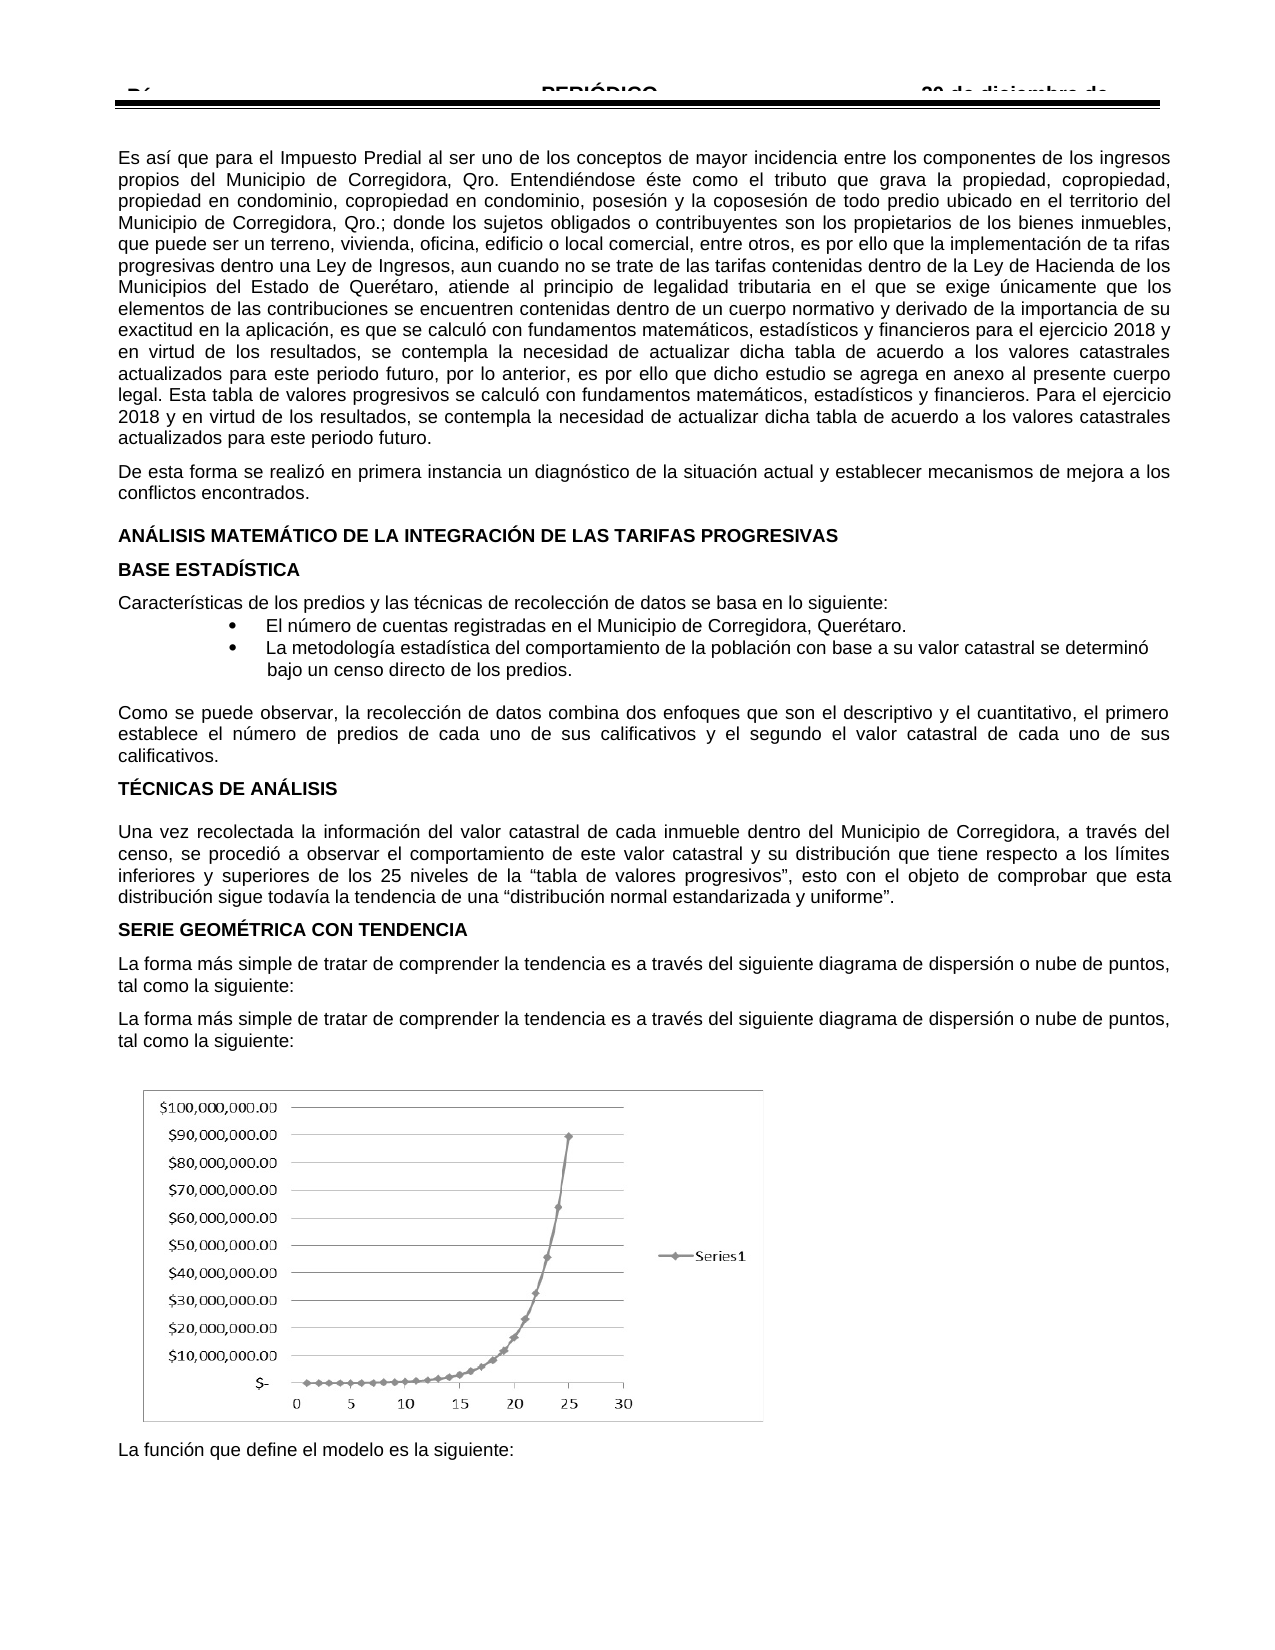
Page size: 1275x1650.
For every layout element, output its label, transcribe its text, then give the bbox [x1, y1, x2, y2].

subtitle SERIE GEOMÉTRICA CON TENDENCIA [118, 919, 1183, 941]
subtitle TÉCNICAS DE ANÁLISIS [118, 778, 1183, 799]
text Una vez recolectada la información del valor catastral de cada inmueble dentro del Municipio de Corregidora, a través del censo, se procedió a observar el comportamiento de este valor catastral y su distribución que tiene respecto a los límites inferiores y superiores de los 25 niveles de la “tabla de valores progresivos”, esto con el objeto de comprobar que esta distribución sigue todavía la tendencia de una “distribución normal estandarizada y uniforme”. [118, 821, 1172, 908]
picture [143, 1090, 764, 1422]
text De esta forma se realizó en primera instancia un diagnóstico de la situación actual y establecer mecanismos de mejora a los conflictos encontrados. [118, 461, 1171, 504]
text Como se puede observar, la recolección de datos combina dos enfoques que son el descriptivo y el cuantitativo, el primero establece el número de predios de cada uno de sus calificativos y el segundo el valor catastral de cada uno de sus calificativos. [118, 702, 1171, 766]
text La forma más simple de tratar de comprender la tendencia es a través del siguiente diagrama de dispersión o nube de puntos, tal como la siguiente: [118, 953, 1171, 996]
subtitle ANÁLISIS MATEMÁTICO DE LA INTEGRACIÓN DE LAS TARIFAS PROGRESIVAS BASE ESTADÍSTICA [118, 525, 889, 580]
text Es así que para el Impuesto Predial al ser uno de los conceptos de mayor incidencia entre los componentes de los ingresos propios del Municipio de Corregidora, Qro. Entendiéndose éste como el tributo que grava la propiedad, copropiedad, propiedad en condominio, copropiedad en condominio, posesión y la coposesión de todo predio ubicado en el territorio del Municipio de Corregidora, Qro.; donde los sujetos obligados o contribuyentes son los propietarios de los bienes inmuebles, que puede ser un terreno, vivienda, oficina, edificio o local comercial, entre otros, es por ello que la implementación de ta rifas progresivas dentro una Ley de Ingresos, aun cuando no se trate de las tarifas contenidas dentro de la Ley de Hacienda de los Municipios del Estado de Querétaro, atiende al principio de legalidad tributaria en el que se exige únicamente que los elementos de las contribuciones se encuentren contenidas dentro de un cuerpo normativo y derivado de la importancia de su exactitud en la aplicación, es que se calculó con fundamentos matemáticos, estadísticos y financieros para el ejercicio 2018 y en virtud de los resultados, se contempla la necesidad de actualizar dicha tabla de acuerdo a los valores catastrales actualizados para este periodo futuro, por lo anterior, es por ello que dicho estudio se agrega en anexo al presente cuerpo legal. Esta tabla de valores progresivos se calculó con fundamentos matemáticos, estadísticos y financieros. Para el ejercicio 2018 y en virtud de los resultados, se contempla la necesidad de actualizar dicha tabla de acuerdo a los valores catastrales actualizados para este periodo futuro. [118, 147, 1172, 449]
text Características de los predios y las técnicas de recolección de datos se basa en lo siguiente: [118, 592, 1183, 614]
text La forma más simple de tratar de comprender la tendencia es a través del siguiente diagrama de dispersión o nube de puntos, tal como la siguiente: [118, 1008, 1172, 1051]
list El número de cuentas registradas en el Municipio de Corregidora, Querétaro. [229, 614, 1183, 637]
list La metodología estadística del comportamiento de la población con base a su valor catastral se determinó bajo un censo directo de los predios. [229, 637, 1171, 680]
